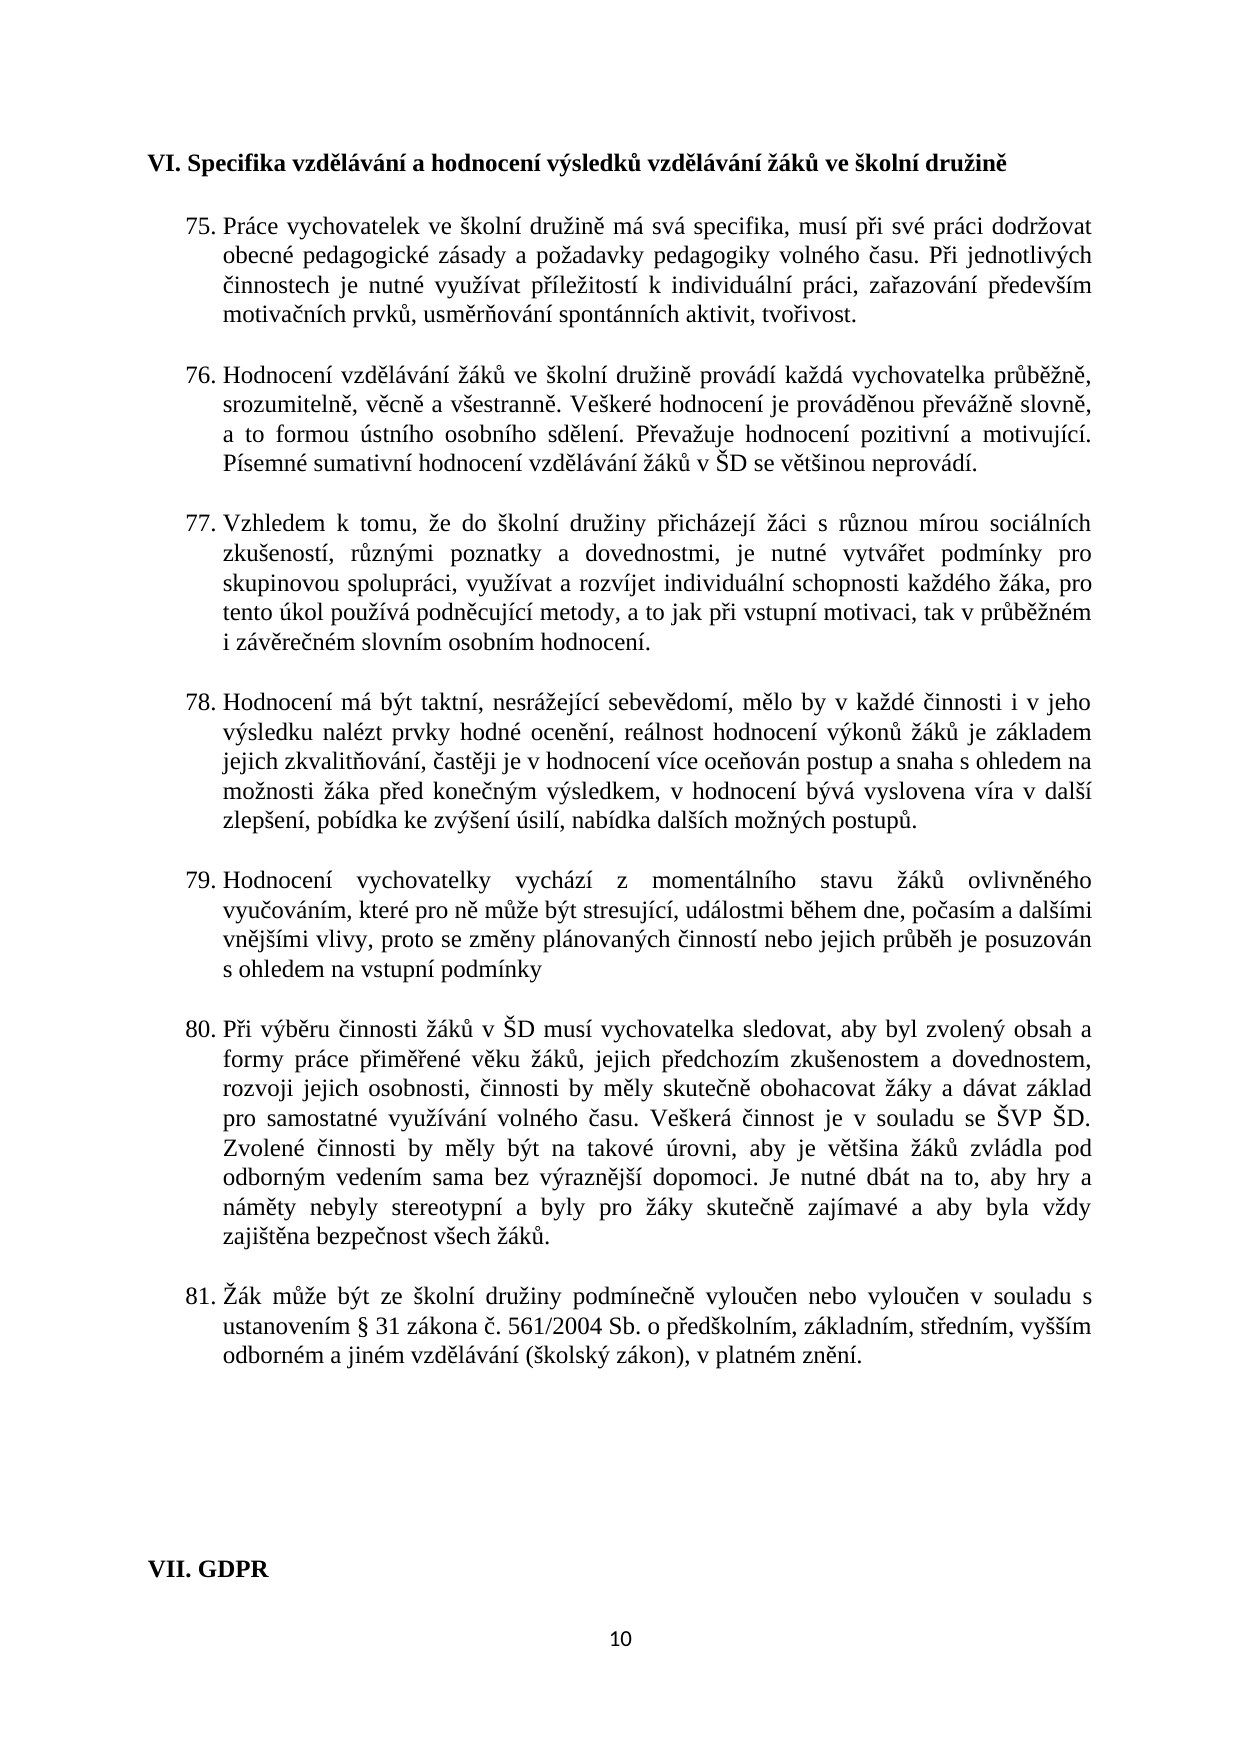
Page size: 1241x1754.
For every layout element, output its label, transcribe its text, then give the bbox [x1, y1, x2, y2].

list Hodnocení vychovatelky vychází z momentálního stavu žáků ovlivněného vyučováním, které pro ně může být stresující, událostmi během dne, počasím a dalšími vnějšími vlivy, proto se změny plánovaných činností nebo jejich průběh je posuzován s ohledem na vstupní podmínky [185, 865, 1093, 983]
list Při výběru činnosti žáků v ŠD musí vychovatelka sledovat, aby byl zvolený obsah a formy práce přiměřené věku žáků, jejich předchozím zkušenostem a dovednostem, rozvoji jejich osobnosti, činnosti by měly skutečně obohacovat žáky a dávat základ pro samostatné využívání volného času. Veškerá činnost je v souladu se ŠVP ŠD. Zvolené činnosti by měly být na takové úrovni, aby je většina žáků zvládla pod odborným vedením sama bez výraznější dopomoci. Je nutné dbát na to, aby hry a náměty nebyly stereotypní a byly pro žáky skutečně zajímavé a aby byla vždy zajištěna bezpečnost všech žáků. [185, 1014, 1093, 1250]
text VII. GDPR [148, 1554, 1093, 1583]
list Hodnocení má být taktní, nesrážející sebevědomí, mělo by v každé činnosti i v jeho výsledku nalézt prvky hodné ocenění, reálnost hodnocení výkonů žáků je základem jejich zkvalitňování, častěji je v hodnocení více oceňován postup a snaha s ohledem na možnosti žáka před konečným výsledkem, v hodnocení bývá vyslovena víra v další zlepšení, pobídka ke zvýšení úsilí, nabídka dalších možných postupů. [185, 687, 1093, 834]
list Práce vychovatelek ve školní družině má svá specifika, musí při své práci dodržovat obecné pedagogické zásady a požadavky pedagogiky volného času. Při jednotlivých činnostech je nutné využívat příležitostí k individuální práci, zařazování především motivačních prvků, usměrňování spontánních aktivit, tvořivost. [185, 211, 1093, 328]
list Vzhledem k tomu, že do školní družiny přicházejí žáci s různou mírou sociálních zkušeností, různými poznatky a dovednostmi, je nutné vytvářet podmínky pro skupinovou spolupráci, využívat a rozvíjet individuální schopnosti každého žáka, pro tento úkol používá podněcující metody, a to jak při vstupní motivaci, tak v průběžném i závěrečném slovním osobním hodnocení. [185, 508, 1093, 656]
list Žák může být ze školní družiny podmínečně vyloučen nebo vyloučen v souladu s ustanovením § 31 zákona č. 561/2004 Sb. o předškolním, základním, středním, vyšším odborném a jiném vzdělávání (školský zákon), v platném znění. [185, 1281, 1093, 1369]
subtitle VI. Specifika vzdělávání a hodnocení výsledků vzdělávání žáků ve školní družině [147, 148, 1093, 176]
list Hodnocení vzdělávání žáků ve školní družině provádí každá vychovatelka průběžně, srozumitelně, věcně a všestranně. Veškeré hodnocení je prováděnou převážně slovně, a to formou ústního osobního sdělení. Převažuje hodnocení pozitivní a motivující. Písemné sumativní hodnocení vzdělávání žáků v ŠD se většinou neprovádí. [185, 360, 1093, 477]
